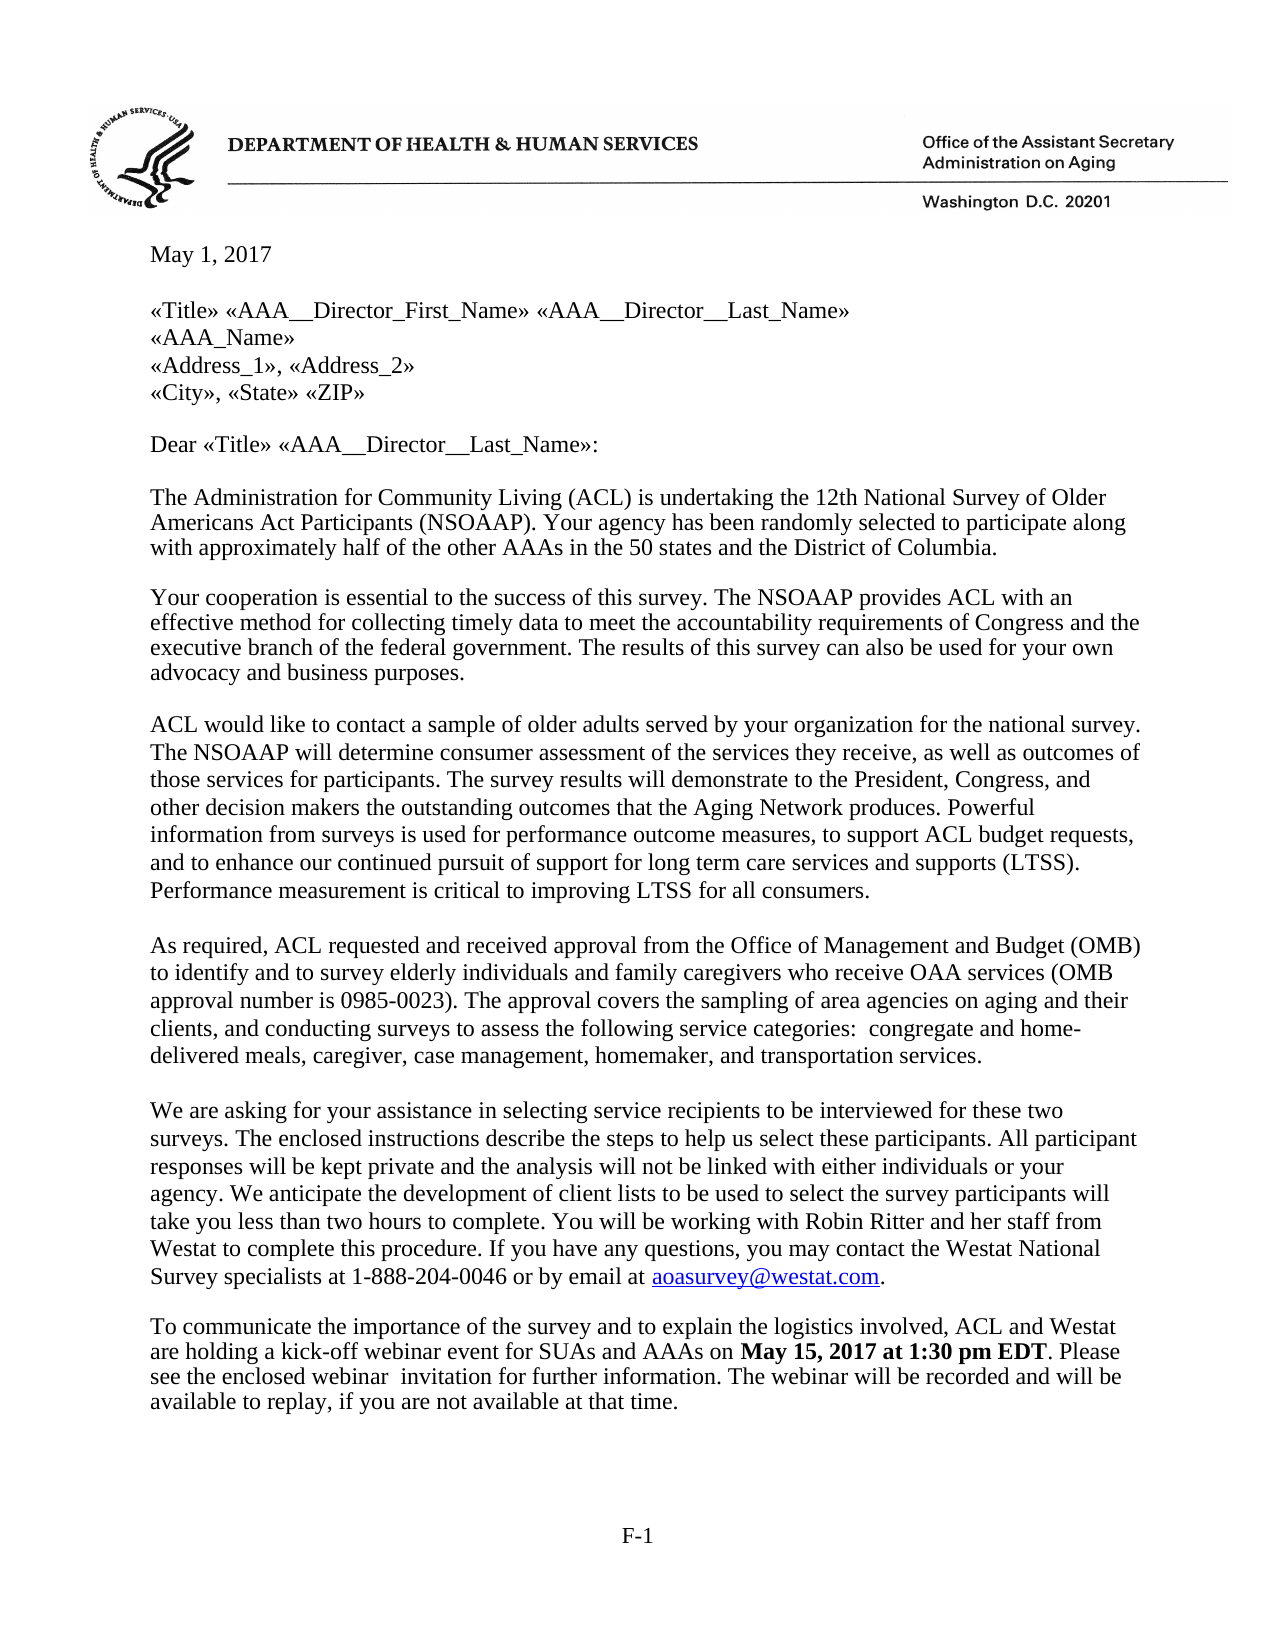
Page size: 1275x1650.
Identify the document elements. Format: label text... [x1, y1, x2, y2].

picture [84, 105, 1234, 214]
text Dear «Title» «AAA__Director__Last_Name»: [150, 432, 1144, 457]
text «Title» «AAA__Director_First_Name» «AAA__Director__Last_Name» [150, 296, 1144, 323]
text May 1, 2017 [150, 240, 1144, 268]
text As required, ACL requested and received approval from the Office of Management and Budget (OMB) to identify and to survey elderly individuals and family caregivers who receive OAA services (OMB approval number is 0985-0023). The approval covers the sampling of area agencies on aging and their clients, and conducting surveys to assess the following service categories: congregate and home-delivered meals, caregiver, case management, homemaker, and transportation services. [150, 931, 1144, 1069]
text «City», «State» «ZIP» [150, 378, 1144, 406]
text To communicate the importance of the survey and to explain the logistics involved, ACL and Westat are holding a kick-off webinar event for SUAs and AAAs on May 15, 2017 at 1:30 pm EDT. Please see the enclosed webinar invitation for further information. The webinar will be recorded and will be available to replay, if you are not available at that time. [150, 1315, 1144, 1415]
text ACL would like to contact a sample of older adults served by your organization for the national survey. The NSOAAP will determine consumer assessment of the services they receive, as well as outcomes of those services for participants. The survey results will demonstrate to the President, Congress, and other decision makers the outstanding outcomes that the Aging Network produces. Powerful information from surveys is used for performance outcome measures, to support ACL budget requests, and to enhance our continued pursuit of support for long term care services and supports (LTSS). Performance measurement is critical to improving LTSS for all consumers. [150, 710, 1144, 903]
text «Address_1», «Address_2» [150, 351, 1144, 378]
text We are asking for your assistance in selecting service recipients to be interviewed for these two surveys. The enclosed instructions describe the steps to help us select these participants. All participant responses will be kept private and the analysis will not be linked with either individuals or your agency. We anticipate the development of client lists to be used to select the survey participants will take you less than two hours to complete. You will be working with Robin Ritter and her staff from Westat to complete this procedure. If you have any questions, you may contact the Westat National Survey specialists at 1-888-204-0046 or by email at aoasurvey@westat.com. [150, 1096, 1144, 1290]
text Your cooperation is essential to the success of this survey. The NSOAAP provides ACL with an effective method for collecting timely data to meet the accountability requirements of Congress and the executive branch of the federal government. The results of this survey can also be used for your own advocacy and business purposes. [150, 585, 1144, 685]
text «AAA_Name» [150, 323, 1144, 351]
text The Administration for Community Living (ACL) is undertaking the 12th National Survey of Older Americans Act Participants (NSOAAP). Your agency has been randomly selected to participate along with approximately half of the other AAAs in the 50 states and the District of Columbia. [150, 485, 1144, 560]
